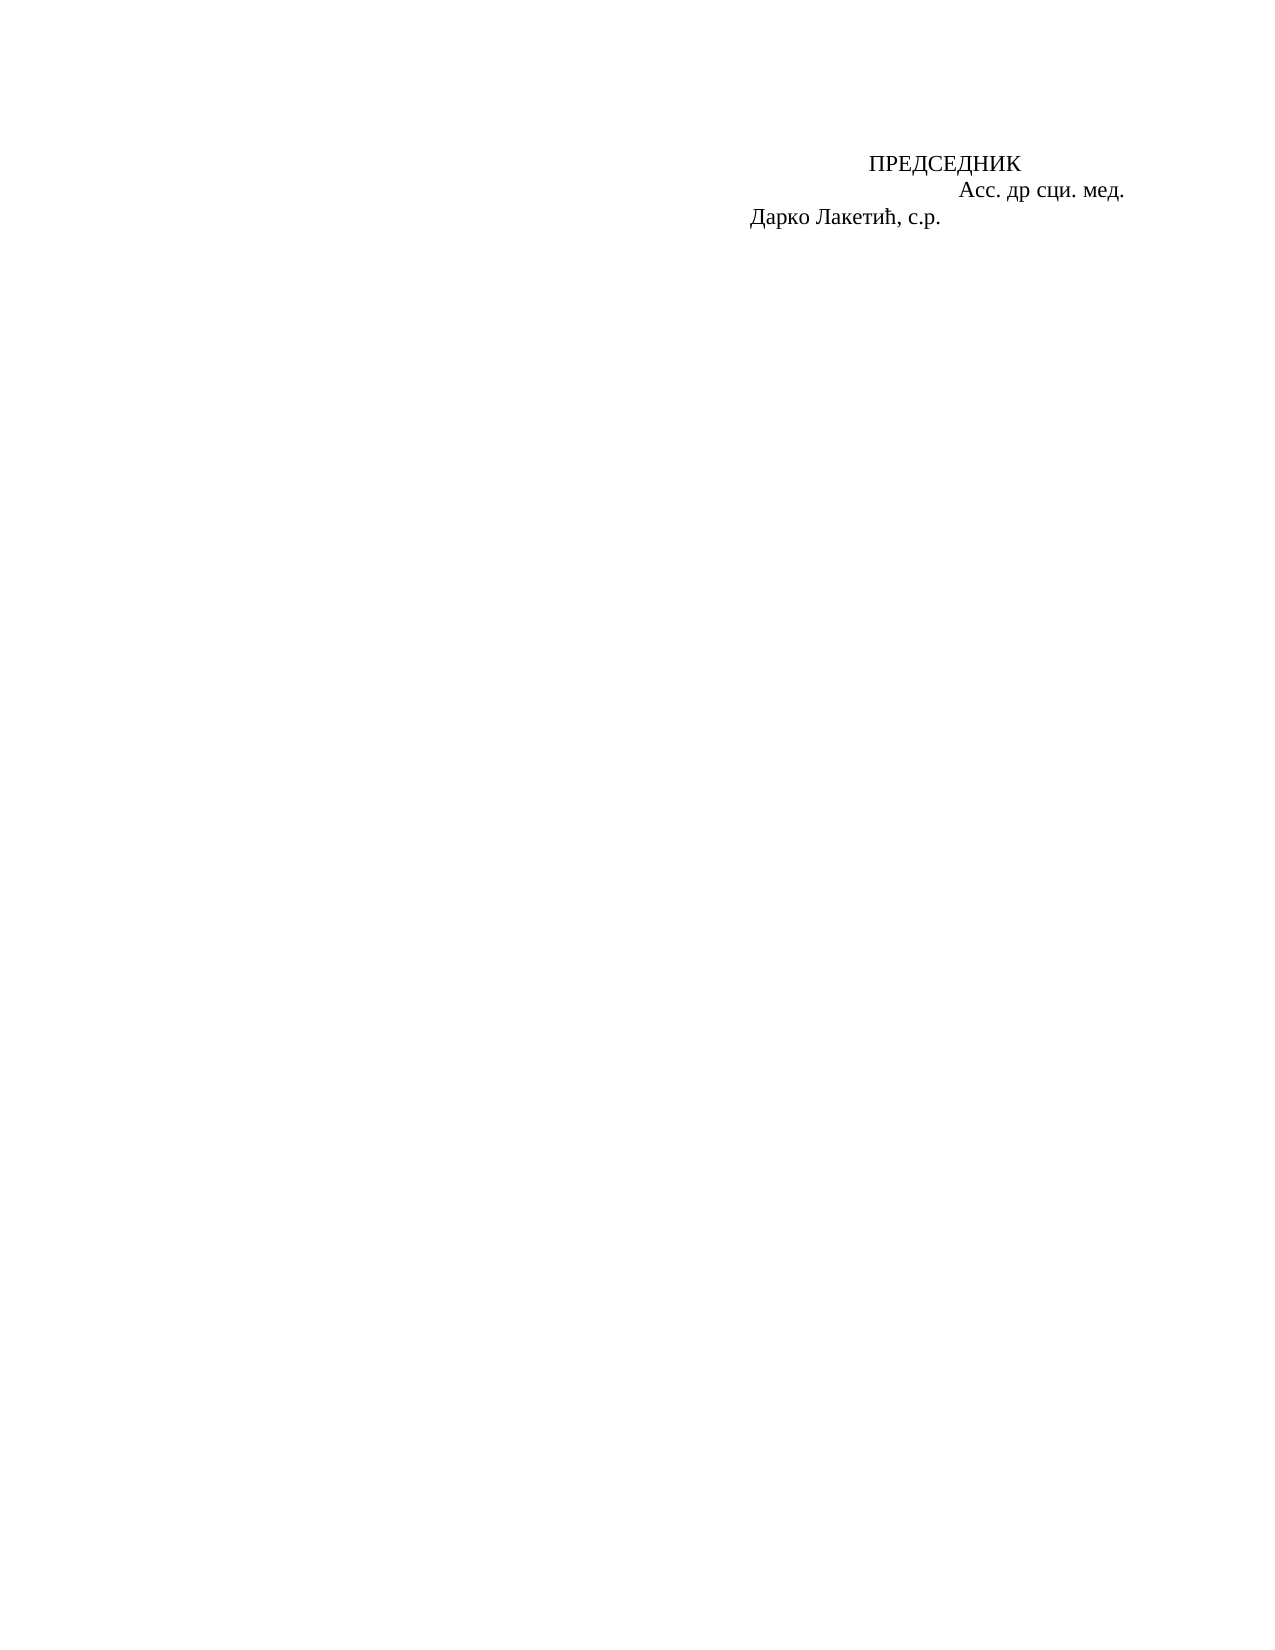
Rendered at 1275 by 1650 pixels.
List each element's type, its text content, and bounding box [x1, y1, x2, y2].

list ПРЕДСЕДНИК Асс. др сци. мед. Дарко Лакетић, с.р. [750, 150, 1125, 229]
